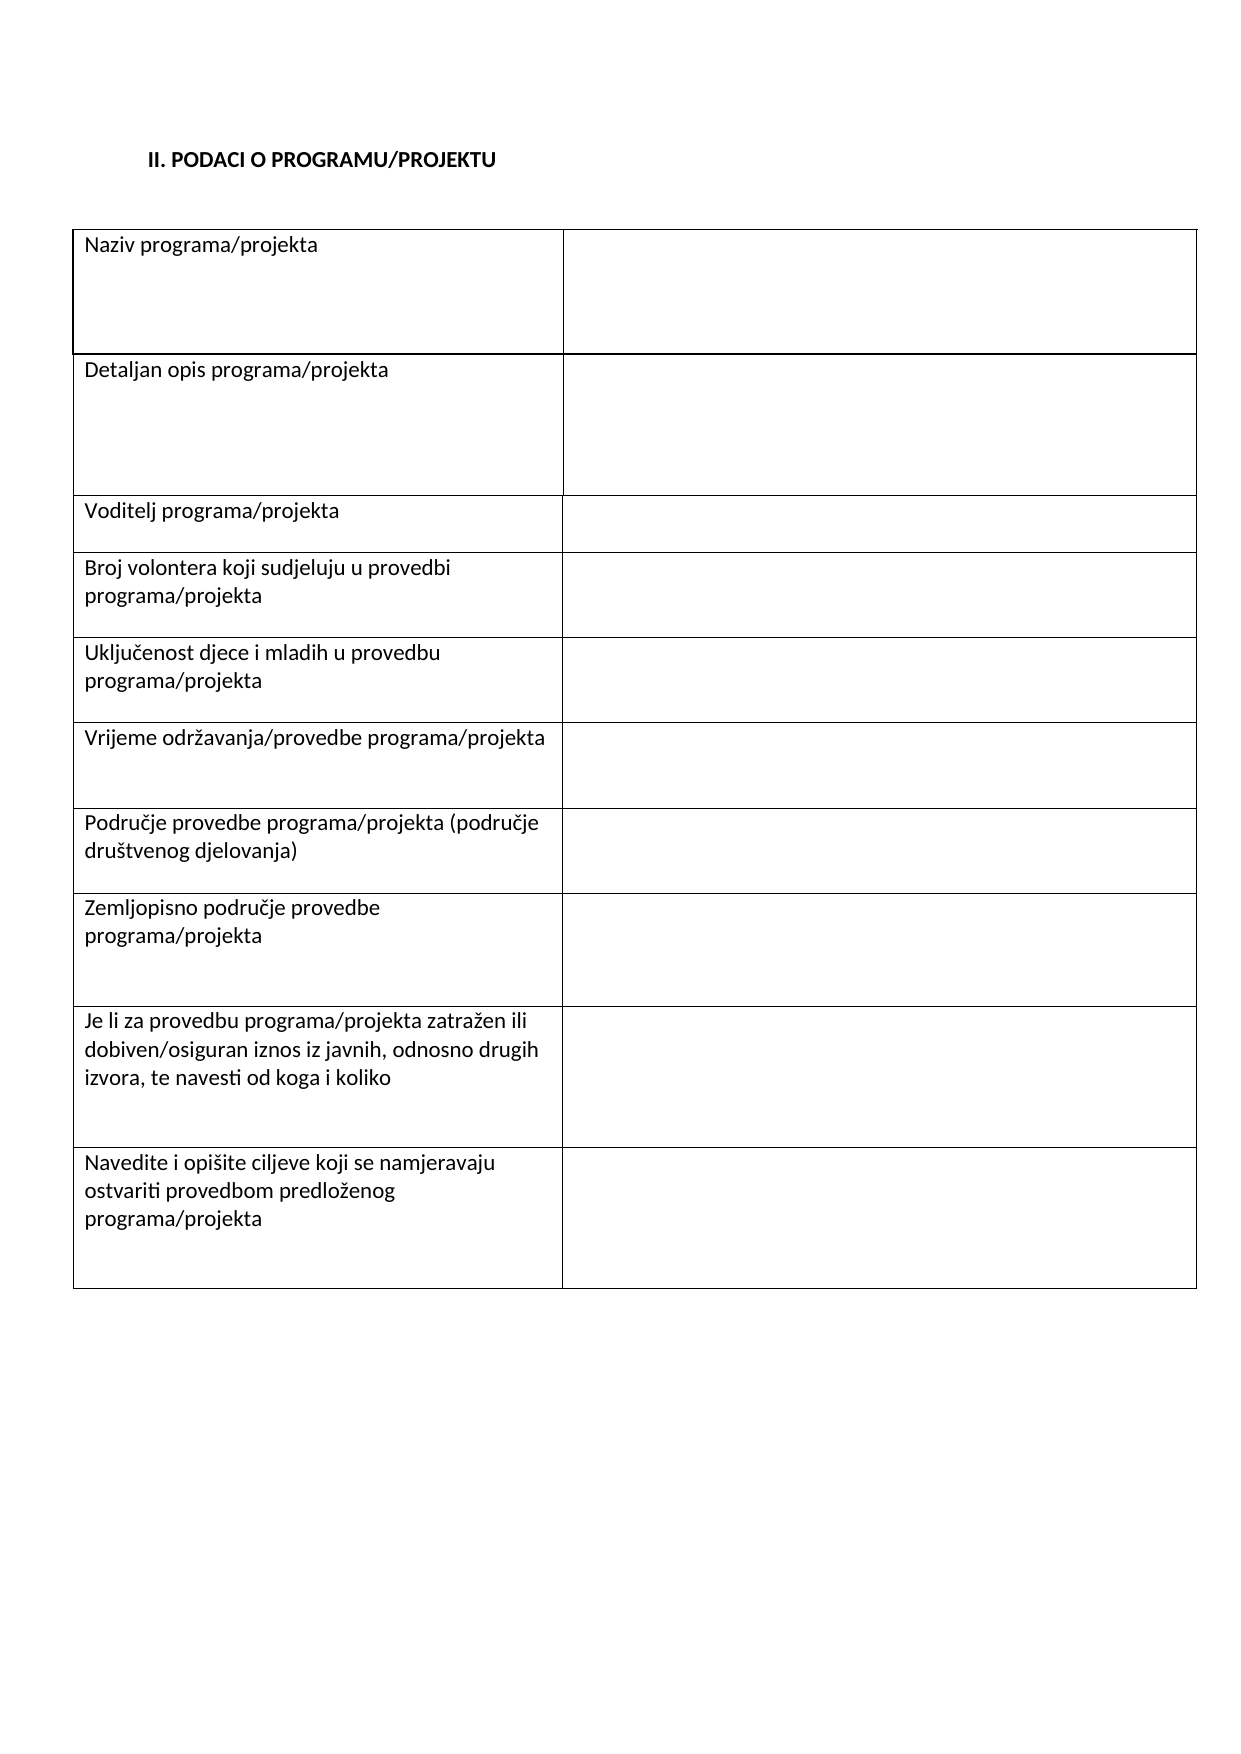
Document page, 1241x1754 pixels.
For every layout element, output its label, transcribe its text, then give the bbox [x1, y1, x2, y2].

table_header [564, 230, 1196, 353]
table_cell Navedite i opišite ciljeve koji se namjeravaju ostvariti provedbom predloženog programa/projekta [74, 1148, 562, 1288]
table_cell Zemljopisno područje provedbe programa/projekta [74, 894, 562, 1006]
table_cell [563, 1007, 1196, 1147]
table_cell [563, 638, 1196, 722]
table_cell Uključenost djece i mladih u provedbu programa/projekta [74, 638, 562, 722]
table_header Naziv programa/projekta [74, 230, 563, 353]
table_cell Broj volontera koji sudjeluju u provedbi programa/projekta [74, 553, 562, 637]
table_cell [563, 553, 1196, 637]
table_cell Područje provedbe programa/projekta (područje društvenog djelovanja) [74, 809, 562, 892]
table_cell Voditelj programa/projekta [74, 496, 562, 552]
table_cell [563, 496, 1196, 552]
table_cell [564, 355, 1196, 495]
text II. PODACI O PROGRAMU/PROJEKTU [148, 145, 1093, 173]
table_cell Je li za provedbu programa/projekta zatražen ili dobiven/osiguran iznos iz javnih, odnosno drugih izvora, te navesti od koga i koliko [74, 1007, 562, 1147]
table_cell [563, 809, 1196, 892]
table_cell [563, 1148, 1196, 1288]
table_cell Detaljan opis programa/projekta [74, 355, 563, 495]
table_cell [563, 894, 1196, 1006]
table_cell Vrijeme održavanja/provedbe programa/projekta [74, 723, 562, 807]
table_cell [563, 723, 1196, 807]
